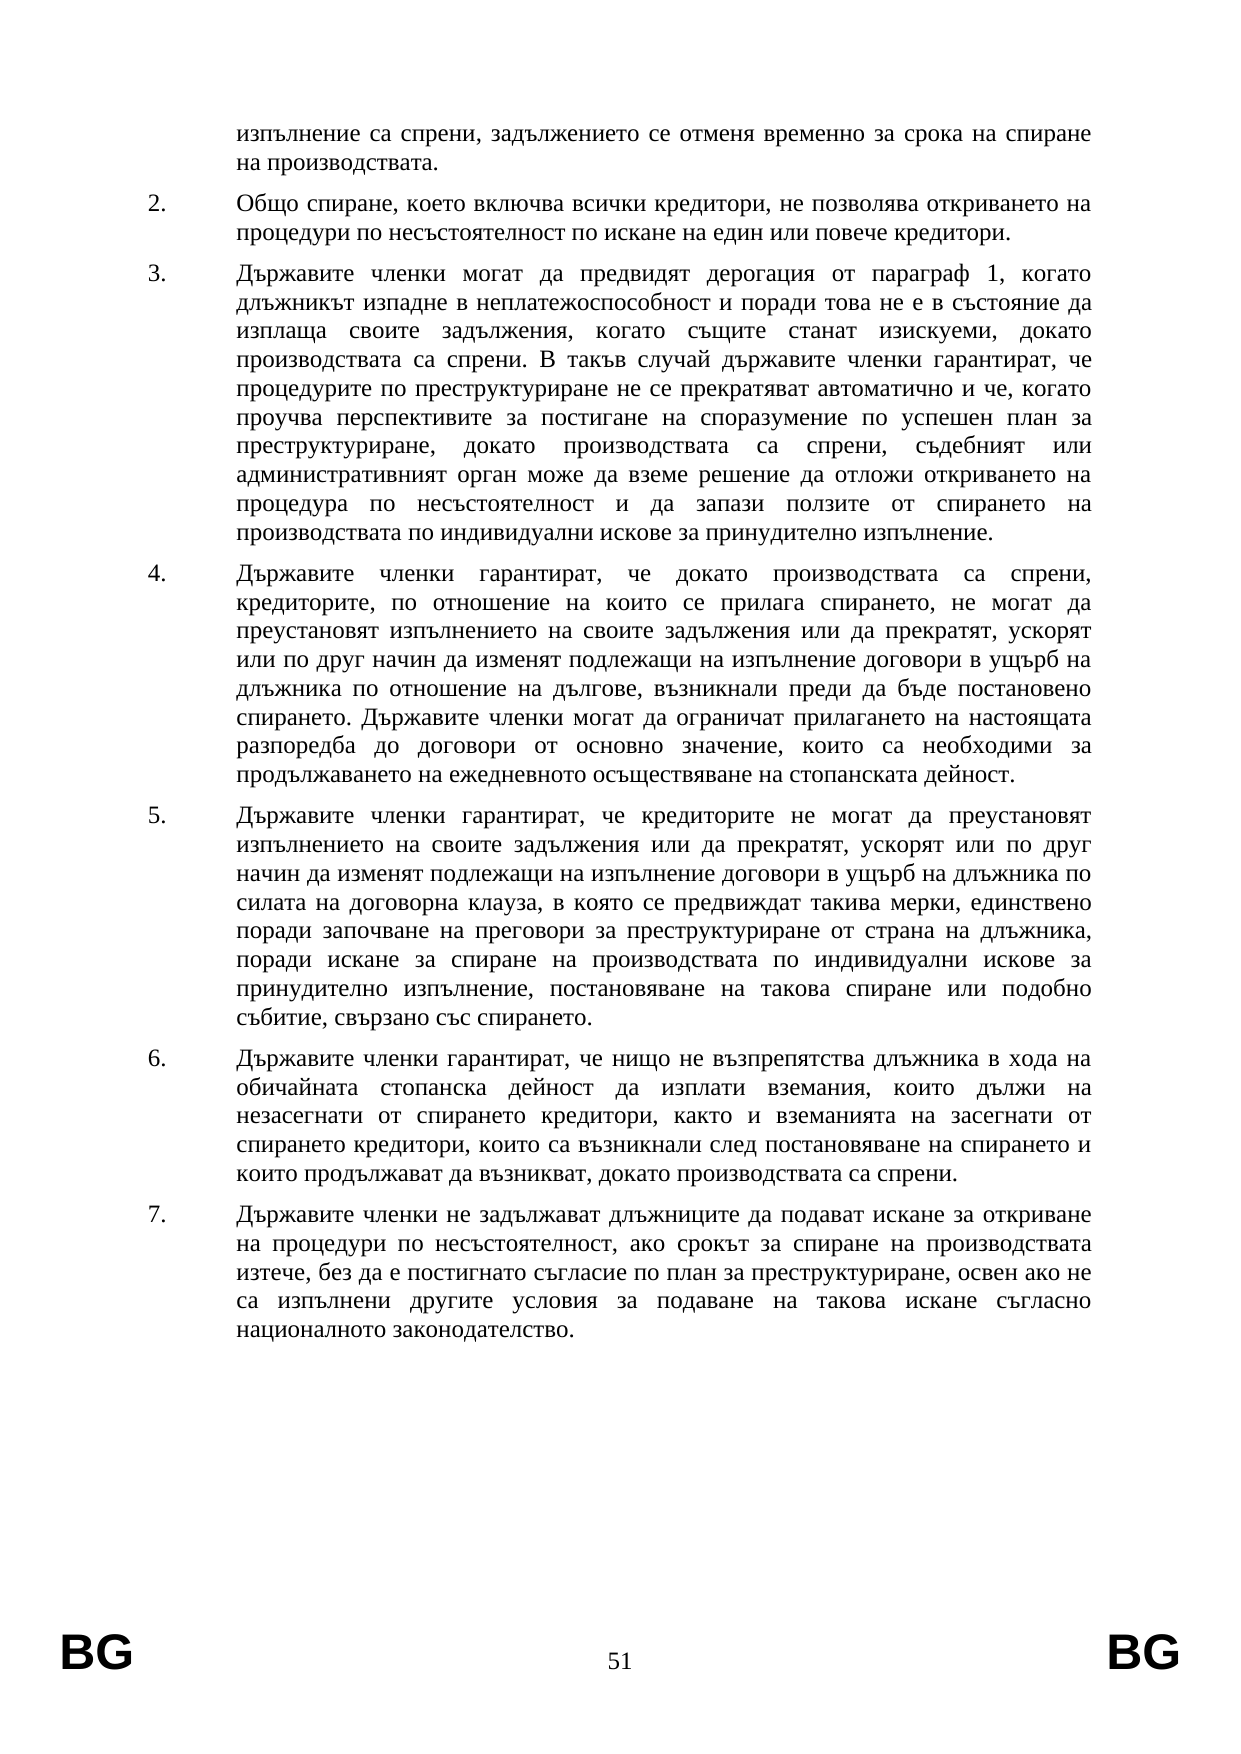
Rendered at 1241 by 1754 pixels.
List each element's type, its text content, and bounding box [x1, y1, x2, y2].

text 6. Държавите членки гарантират, че нищо не възпрепятства длъжника в хода на обичайната стопанска дейност да изплати вземания, които дължи на незасегнати от спирането кредитори, както и вземанията на засегнати от спирането кредитори, които са възникнали след постановяване на спирането и които продължават да възникват, докато производствата са спрени. [148, 1043, 1093, 1187]
text 5. Държавите членки гарантират, че кредиторите не могат да преустановят изпълнението на своите задължения или да прекратят, ускорят или по друг начин да изменят подлежащи на изпълнение договори в ущърб на длъжника по силата на договорна клауза, в която се предвиждат такива мерки, единствено поради започване на преговори за преструктуриране от страна на длъжника, поради искане за спиране на производствата по индивидуални искове за принудително изпълнение, постановяване на такова спиране или подобно събитие, свързано със спирането. [148, 801, 1093, 1031]
text 7. Държавите членки не задължават длъжниците да подават искане за откриване на процедури по несъстоятелност, ако срокът за спиране на производствата изтече, без да е постигнато съгласие по план за преструктуриране, освен ако не са изпълнени другите условия за подаване на такова искане съгласно националното законодателство. [148, 1199, 1093, 1343]
text 4. Държавите членки гарантират, че докато производствата са спрени, кредиторите, по отношение на които се прилага спирането, не могат да преустановят изпълнението на своите задължения или да прекратят, ускорят или по друг начин да изменят подлежащи на изпълнение договори в ущърб на длъжника по отношение на дългове, възникнали преди да бъде постановено спирането. Държавите членки могат да ограничат прилагането на настоящата разпоредба до договори от основно значение, които са необходими за продължаването на ежедневното осъществяване на стопанската дейност. [148, 558, 1093, 788]
text 3. Държавите членки могат да предвидят дерогация от параграф 1, когато длъжникът изпадне в неплатежоспособност и поради това не е в състояние да изплаща своите задължения, когато същите станат изискуеми, докато производствата са спрени. В такъв случай държавите членки гарантират, че процедурите по преструктуриране не се прекратяват автоматично и че, когато проучва перспективите за постигане на споразумение по успешен план за преструктуриране, докато производствата са спрени, съдебният или административният орган може да вземе решение да отложи откриването на процедура по несъстоятелност и да запази ползите от спирането на производствата по индивидуални искове за принудително изпълнение. [148, 258, 1093, 546]
text 2. Общо спиране, което включва всички кредитори, не позволява откриването на процедури по несъстоятелност по искане на един или повече кредитори. [148, 188, 1093, 246]
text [148, 118, 1093, 176]
